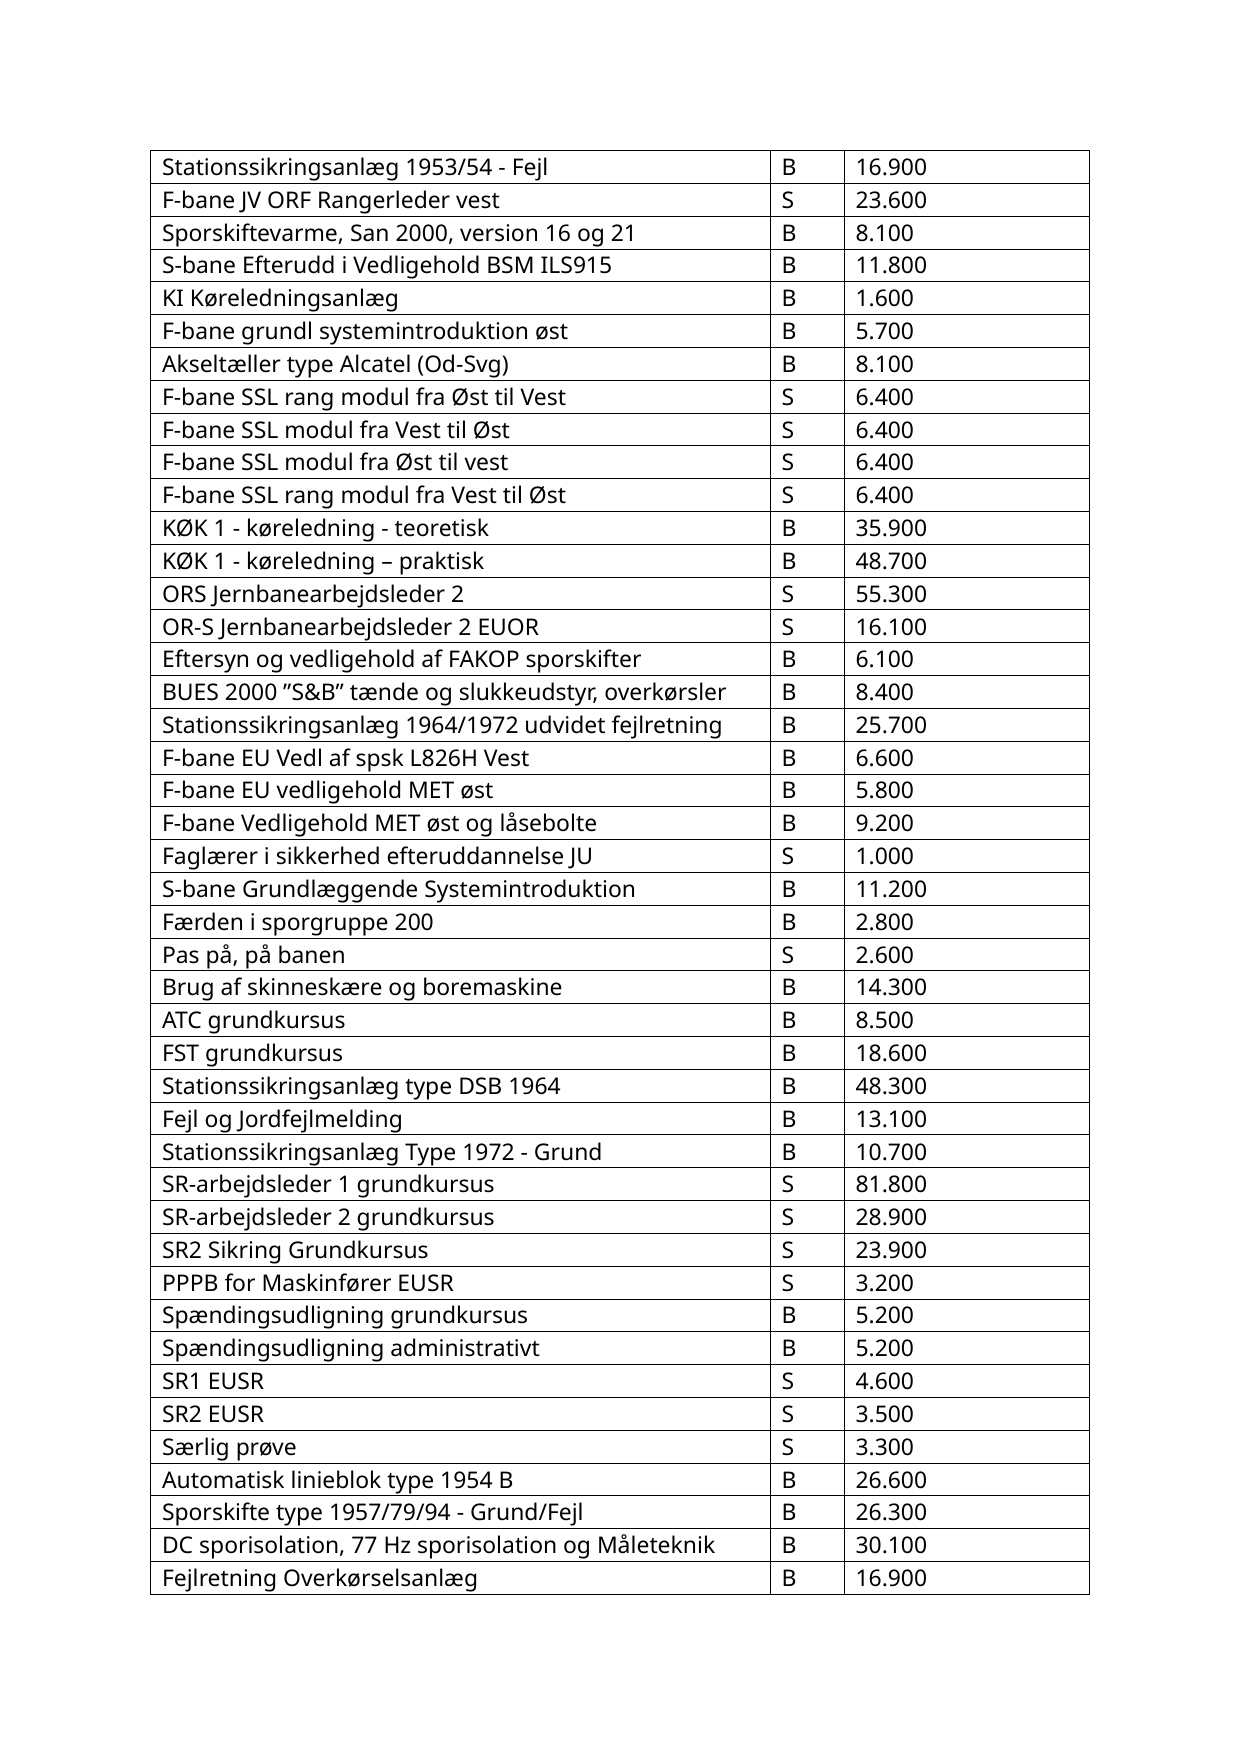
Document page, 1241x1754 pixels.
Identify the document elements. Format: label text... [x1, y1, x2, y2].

table_cell 5.200 [845, 1332, 1089, 1364]
table_cell F-bane EU Vedl af spsk L826H Vest [151, 742, 770, 773]
table_cell S [771, 610, 844, 642]
table_cell B [771, 1135, 844, 1167]
table_cell 3.200 [845, 1267, 1089, 1298]
table_cell Stationssikringsanlæg Type 1972 - Grund [151, 1135, 770, 1167]
table_cell B [771, 1529, 844, 1561]
table_cell DC sporisolation, 77 Hz sporisolation og Måleteknik [151, 1529, 770, 1561]
table_cell 14.300 [845, 971, 1089, 1003]
table_cell SR-arbejdsleder 1 grundkursus [151, 1168, 770, 1200]
table_cell Faglærer i sikkerhed efteruddannelse JU [151, 840, 770, 872]
table_cell B [771, 1004, 844, 1036]
table_cell B [771, 807, 844, 839]
table_cell Sporskifte type 1957/79/94 - Grund/Fejl [151, 1496, 770, 1528]
table_cell PPPB for Maskinfører EUSR [151, 1267, 770, 1298]
table_cell B [771, 1070, 844, 1102]
table_cell B [771, 217, 844, 248]
table_cell S [771, 1168, 844, 1200]
table_cell B [771, 709, 844, 741]
table_cell B [771, 1496, 844, 1528]
table_cell B [771, 643, 844, 675]
table_cell 8.400 [845, 676, 1089, 708]
table_cell 1.600 [845, 282, 1089, 314]
table_cell SR2 Sikring Grundkursus [151, 1234, 770, 1266]
table_cell B [771, 1562, 844, 1594]
table_cell S [771, 184, 844, 216]
table_cell ATC grundkursus [151, 1004, 770, 1036]
table_cell B [771, 742, 844, 773]
table_cell B [771, 971, 844, 1003]
table_cell SR1 EUSR [151, 1365, 770, 1397]
table_cell 6.400 [845, 446, 1089, 478]
table_cell S [771, 381, 844, 412]
table_cell S [771, 578, 844, 609]
table_cell 5.800 [845, 775, 1089, 806]
table_cell 1.000 [845, 840, 1089, 872]
table_cell S [771, 1201, 844, 1233]
table_cell KØK 1 - køreledning – praktisk [151, 545, 770, 577]
table_cell Fejlretning Overkørselsanlæg [151, 1562, 770, 1594]
table_cell S [771, 1267, 844, 1298]
table_cell 6.400 [845, 381, 1089, 412]
table_cell Fejl og Jordfejlmelding [151, 1103, 770, 1134]
table_cell 25.700 [845, 709, 1089, 741]
table_cell S [771, 1398, 844, 1430]
table_cell 16.100 [845, 610, 1089, 642]
table_cell B [771, 873, 844, 905]
table_cell 6.600 [845, 742, 1089, 773]
table_cell B [771, 1103, 844, 1134]
table_cell 6.100 [845, 643, 1089, 675]
table_cell Brug af skinneskære og boremaskine [151, 971, 770, 1003]
table_cell B [771, 775, 844, 806]
table_cell S-bane Efterudd i Vedligehold BSM ILS915 [151, 250, 770, 281]
table_cell 5.700 [845, 315, 1089, 347]
table_cell 28.900 [845, 1201, 1089, 1233]
table_cell 48.300 [845, 1070, 1089, 1102]
table_cell 8.100 [845, 348, 1089, 380]
table_cell Stationssikringsanlæg 1953/54 - Fejl [151, 151, 770, 183]
table_cell Eftersyn og vedligehold af FAKOP sporskifter [151, 643, 770, 675]
table_cell B [771, 906, 844, 937]
table_cell 23.600 [845, 184, 1089, 216]
table_cell Stationssikringsanlæg 1964/1972 udvidet fejlretning [151, 709, 770, 741]
table_cell B [771, 676, 844, 708]
table_cell B [771, 315, 844, 347]
table_cell 6.400 [845, 414, 1089, 445]
table_cell KØK 1 - køreledning - teoretisk [151, 512, 770, 544]
table_cell F-bane EU vedligehold MET øst [151, 775, 770, 806]
table_cell F-bane SSL rang modul fra Øst til Vest [151, 381, 770, 412]
table_cell B [771, 1300, 844, 1331]
table_cell 55.300 [845, 578, 1089, 609]
table_cell 10.700 [845, 1135, 1089, 1167]
table_cell Særlig prøve [151, 1431, 770, 1462]
table_cell B [771, 348, 844, 380]
table_cell Pas på, på banen [151, 939, 770, 970]
table_cell 4.600 [845, 1365, 1089, 1397]
table_cell S [771, 1234, 844, 1266]
table_cell Spændingsudligning grundkursus [151, 1300, 770, 1331]
table_cell 11.200 [845, 873, 1089, 905]
table_cell B [771, 151, 844, 183]
table_cell Spændingsudligning administrativt [151, 1332, 770, 1364]
table_cell 16.900 [845, 151, 1089, 183]
table_cell 8.100 [845, 217, 1089, 248]
table_cell ORS Jernbanearbejdsleder 2 [151, 578, 770, 609]
table_cell BUES 2000 ”S&B” tænde og slukkeudstyr, overkørsler [151, 676, 770, 708]
table_cell 26.600 [845, 1464, 1089, 1495]
table_cell F-bane SSL modul fra Øst til vest [151, 446, 770, 478]
table_cell 8.500 [845, 1004, 1089, 1036]
table_cell OR-S Jernbanearbejdsleder 2 EUOR [151, 610, 770, 642]
table_cell F-bane SSL modul fra Vest til Øst [151, 414, 770, 445]
table_cell B [771, 1332, 844, 1364]
table_cell B [771, 512, 844, 544]
table_cell 6.400 [845, 479, 1089, 511]
table_cell 48.700 [845, 545, 1089, 577]
table_cell Automatisk linieblok type 1954 B [151, 1464, 770, 1495]
table_cell 26.300 [845, 1496, 1089, 1528]
table_cell 3.500 [845, 1398, 1089, 1430]
table_cell 35.900 [845, 512, 1089, 544]
table_cell B [771, 1464, 844, 1495]
table_cell 2.600 [845, 939, 1089, 970]
table_cell Sporskiftevarme, San 2000, version 16 og 21 [151, 217, 770, 248]
table_cell S [771, 1431, 844, 1462]
table_cell S [771, 479, 844, 511]
table_cell B [771, 250, 844, 281]
table_cell F-bane JV ORF Rangerleder vest [151, 184, 770, 216]
table_cell 5.200 [845, 1300, 1089, 1331]
table_cell Færden i sporgruppe 200 [151, 906, 770, 937]
table_cell 23.900 [845, 1234, 1089, 1266]
table_cell S [771, 446, 844, 478]
table_cell F-bane SSL rang modul fra Vest til Øst [151, 479, 770, 511]
table_cell 16.900 [845, 1562, 1089, 1594]
table_cell Stationssikringsanlæg type DSB 1964 [151, 1070, 770, 1102]
table_cell B [771, 282, 844, 314]
table_cell 81.800 [845, 1168, 1089, 1200]
table_cell F-bane grundl systemintroduktion øst [151, 315, 770, 347]
table_cell KI Køreledningsanlæg [151, 282, 770, 314]
table_cell S [771, 939, 844, 970]
table_cell 3.300 [845, 1431, 1089, 1462]
table_cell 9.200 [845, 807, 1089, 839]
table_cell 2.800 [845, 906, 1089, 937]
table_cell 11.800 [845, 250, 1089, 281]
table_cell S [771, 840, 844, 872]
table_cell SR2 EUSR [151, 1398, 770, 1430]
table_cell B [771, 545, 844, 577]
table_cell B [771, 1037, 844, 1069]
table_cell 18.600 [845, 1037, 1089, 1069]
table_cell 13.100 [845, 1103, 1089, 1134]
table_cell S-bane Grundlæggende Systemintroduktion [151, 873, 770, 905]
table_cell S [771, 1365, 844, 1397]
table_cell F-bane Vedligehold MET øst og låsebolte [151, 807, 770, 839]
table_cell Akseltæller type Alcatel (Od-Svg) [151, 348, 770, 380]
table_cell SR-arbejdsleder 2 grundkursus [151, 1201, 770, 1233]
table_cell S [771, 414, 844, 445]
table_cell FST grundkursus [151, 1037, 770, 1069]
table_cell 30.100 [845, 1529, 1089, 1561]
